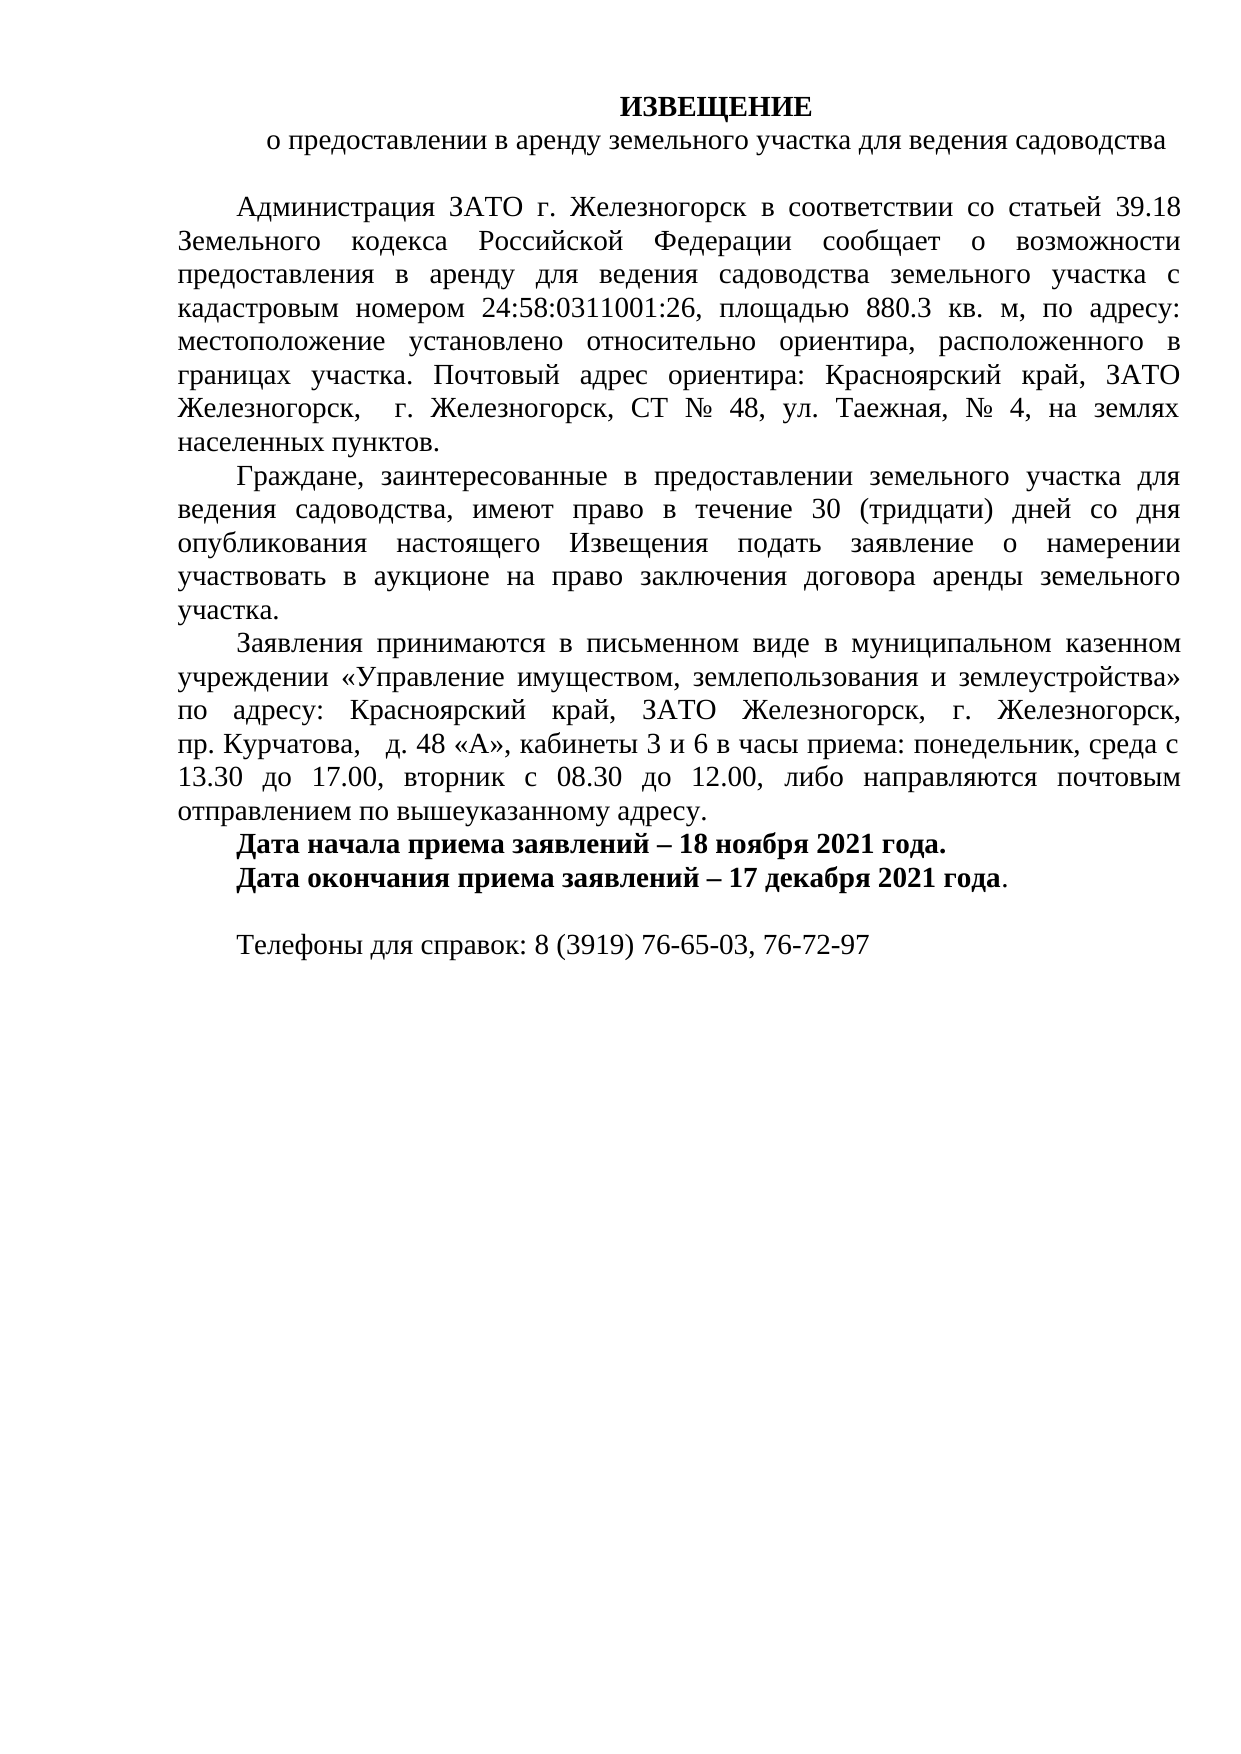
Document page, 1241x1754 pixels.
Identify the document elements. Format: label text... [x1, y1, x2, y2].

text Дата начала приема заявлений – 18 ноября 2021 года. [177, 827, 1181, 860]
text Администрация ЗАТО г. Железногорск в соответствии со статьей 39.18 Земельного кодекса Российской Федерации сообщает о возможности предоставления в аренду для ведения садоводства земельного участка с кадастровым номером 24:58:0311001:26, площадью 880.3 кв. м, по адресу: местоположение установлено относительно ориентира, расположенного в границах участка. Почтовый адрес ориентира: Красноярский край, ЗАТО Железногорск, г. Железногорск, СТ № 48, ул. Таежная, № 4, на землях населенных пунктов. [177, 189, 1181, 458]
text Дата окончания приема заявлений – 17 декабря 2021 года. [177, 860, 1181, 894]
text Граждане, заинтересованные в предоставлении земельного участка для ведения садоводства, имеют право в течение 30 (тридцати) дней со дня опубликования настоящего Извещения подать заявление о намерении участвовать в аукционе на право заключения договора аренды земельного участка. [177, 458, 1181, 625]
text о предоставлении в аренду земельного участка для ведения садоводства [177, 122, 1181, 156]
text ИЗВЕЩЕНИЕ [177, 89, 1181, 122]
text Заявления принимаются в письменном виде в муниципальном казенном учреждении «Управление имуществом, землепользования и землеустройства» по адресу: Красноярский край, ЗАТО Железногорск, г. Железногорск, пр. Курчатова, д. 48 «А», кабинеты 3 и 6 в часы приема: понедельник, среда с 13.30 до 17.00, вторник с 08.30 до 12.00, либо направляются почтовым отправлением по вышеуказанному адресу. [177, 625, 1181, 827]
text Телефоны для справок: 8 (3919) 76-65-03, 76-72-97 [177, 927, 1181, 961]
